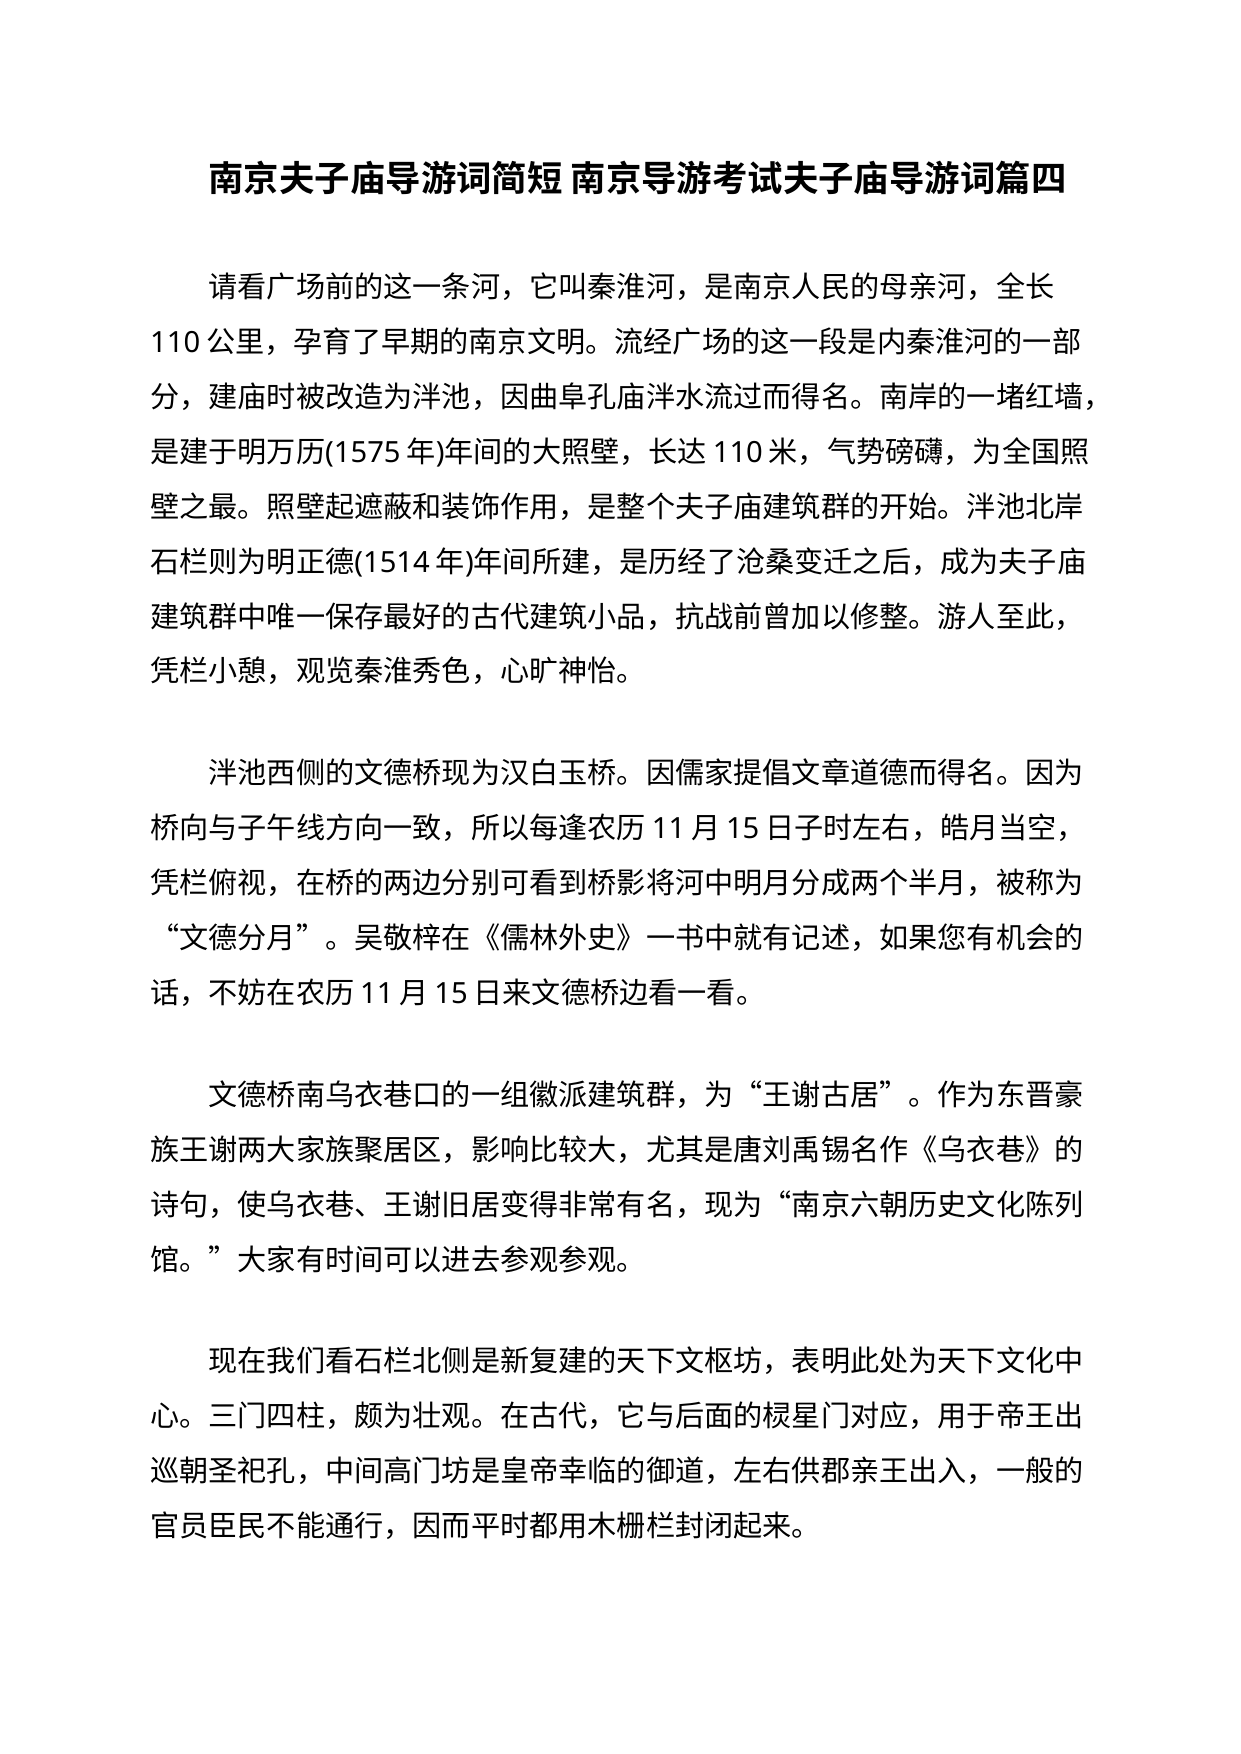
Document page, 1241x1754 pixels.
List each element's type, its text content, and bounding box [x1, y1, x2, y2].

text 现在我们看石栏北侧是新复建的天下文枢坊，表明此处为天下文化中心。三门四柱，颇为壮观。在古代，它与后面的棂星门对应，用于帝王出巡朝圣祀孔，中间高门坊是皇帝幸临的御道，左右供郡亲王出入，一般的官员臣民不能通行，因而平时都用木栅栏封闭起来。 [150, 1338, 1090, 1545]
text 文德桥南乌衣巷口的一组徽派建筑群，为“王谢古居”。作为东晋豪族王谢两大家族聚居区，影响比较大，尤其是唐刘禹锡名作《乌衣巷》的诗句，使乌衣巷、王谢旧居变得非常有名，现为“南京六朝历史文化陈列馆。”大家有时间可以进去参观参观。 [150, 1071, 1090, 1278]
text 请看广场前的这一条河，它叫秦淮河，是南京人民的母亲河，全长110公里，孕育了早期的南京文明。流经广场的这一段是内秦淮河的一部分，建庙时被改造为泮池，因曲阜孔庙泮水流过而得名。南岸的一堵红墙，是建于明万历(1575年)年间的大照壁，长达110米，气势磅礴，为全国照壁之最。照壁起遮蔽和装饰作用，是整个夫子庙建筑群的开始。泮池北岸石栏则为明正德(1514年)年间所建，是历经了沧桑变迁之后，成为夫子庙建筑群中唯一保存最好的古代建筑小品，抗战前曾加以修整。游人至此，凭栏小憩，观览秦淮秀色，心旷神怡。 [150, 263, 1090, 690]
text 南京夫子庙导游词简短 南京导游考试夫子庙导游词篇四 [150, 150, 1090, 201]
text 泮池西侧的文德桥现为汉白玉桥。因儒家提倡文章道德而得名。因为桥向与子午线方向一致，所以每逢农历11月15日子时左右，皓月当空，凭栏俯视，在桥的两边分别可看到桥影将河中明月分成两个半月，被称为“文德分月”。吴敬梓在《儒林外史》一书中就有记述，如果您有机会的话，不妨在农历11月15日来文德桥边看一看。 [150, 750, 1090, 1012]
